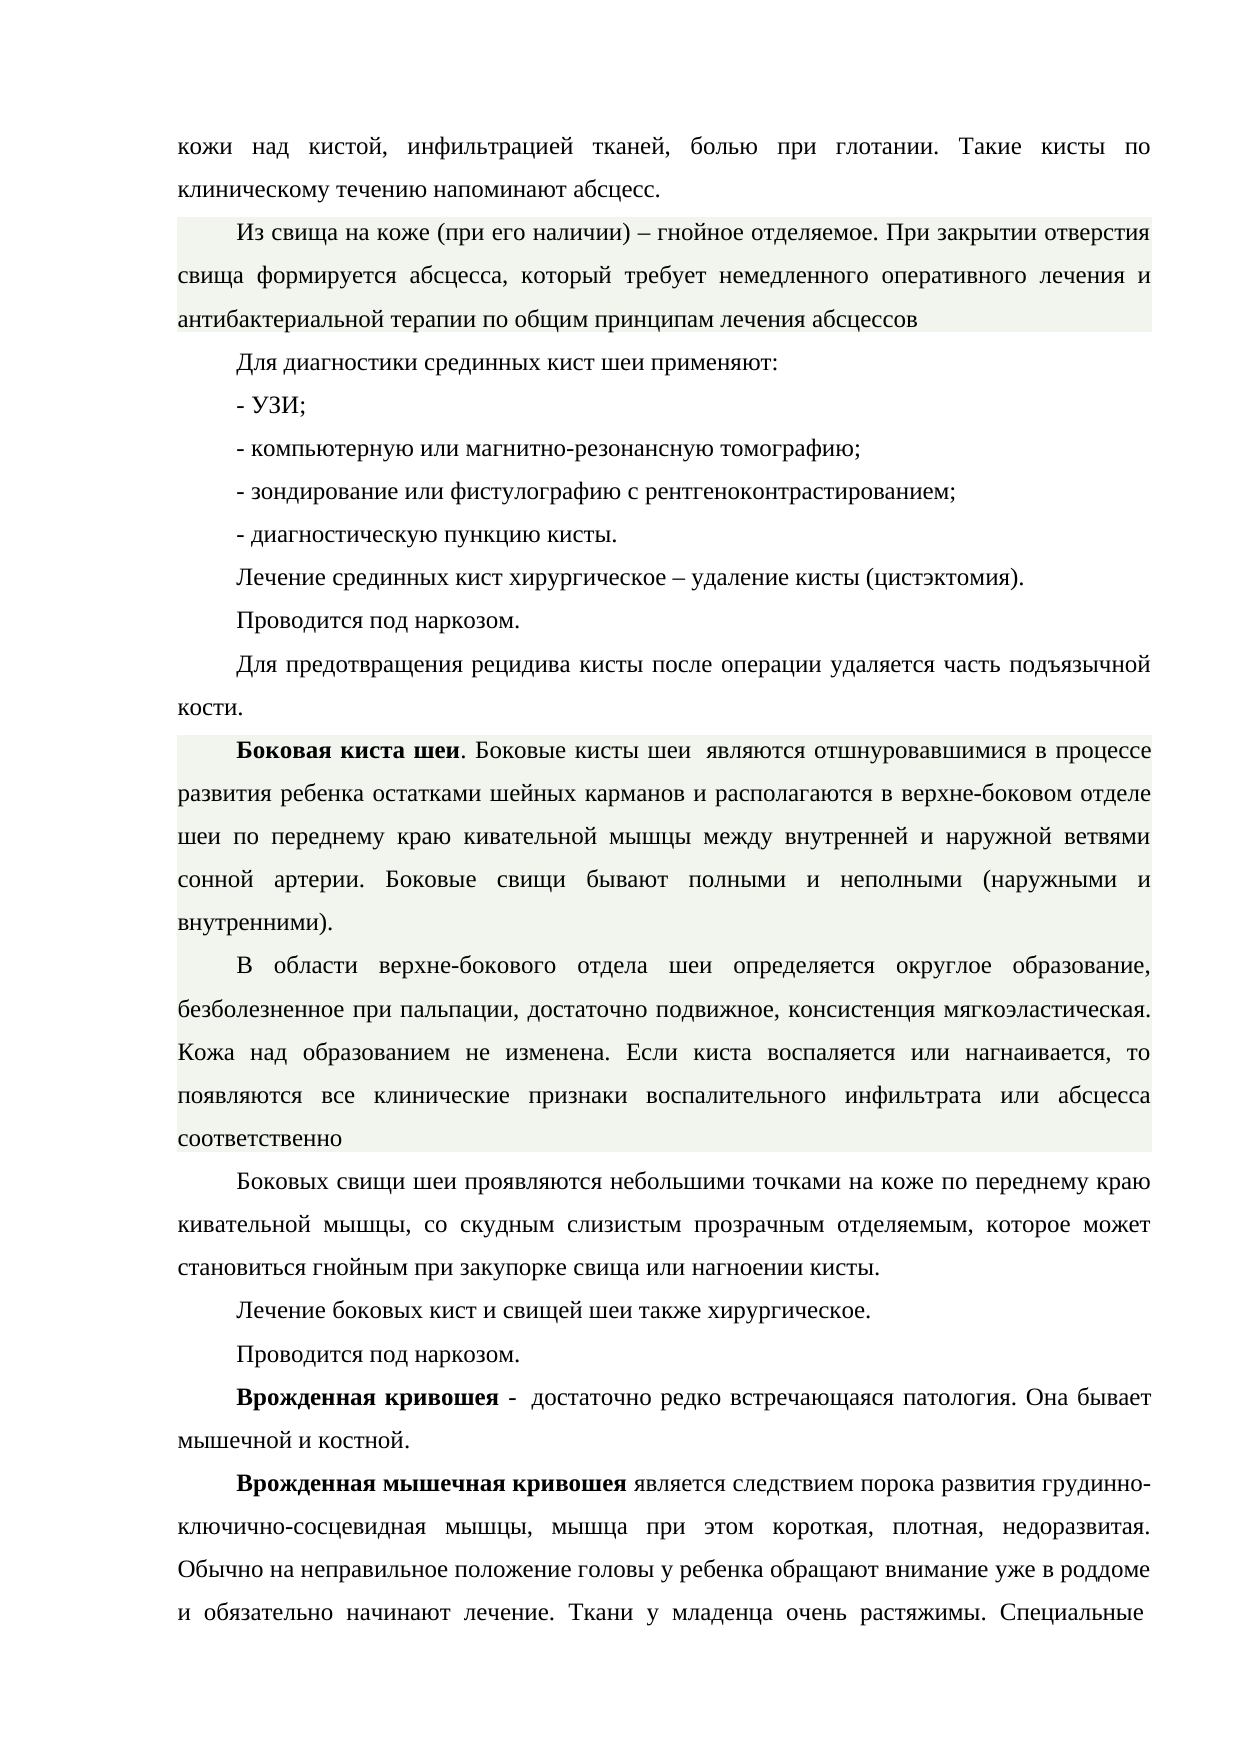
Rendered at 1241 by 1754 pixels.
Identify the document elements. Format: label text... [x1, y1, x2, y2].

text - УЗИ; [177, 390, 1152, 419]
text Врожденная кривошея - достаточно редко встречающаяся патология. Она бывает мышечной и костной. [177, 1382, 1152, 1454]
text Проводится под наркозом. [177, 1339, 1152, 1367]
text Лечение боковых кист и свищей шеи также хирургическое. [177, 1296, 1152, 1324]
text Боковая киста шеи. Боковые кисты шеи являются отшнуровавшимися в процессе развития ребенка остатками шейных карманов и располагаются в верхне-боковом отделе шеи по переднему краю кивательной мышцы между внутренней и наружной ветвями сонной артерии. Боковые свищи бывают полными и неполными (наружными и внутренними). [177, 735, 1152, 936]
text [177, 1468, 1152, 1626]
text Боковых свищи шеи проявляются небольшими точками на коже по переднему краю кивательной мышцы, со скудным слизистым прозрачным отделяемым, которое может становиться гнойным при закупорке свища или нагноении кисты. [177, 1166, 1152, 1281]
text В области верхне-бокового отдела шеи определяется округлое образование, безболезненное при пальпации, достаточно подвижное, консистенция мягкоэластическая. Кожа над образованием не изменена. Если киста воспаляется или нагнаивается, то появляются все клинические признаки воспалительного инфильтрата или абсцесса соответственно [177, 951, 1152, 1152]
text Лечение срединных кист хирургическое – удаление кисты (цистэктомия). [177, 562, 1152, 591]
text - компьютерную или магнитно-резонансную томографию; [177, 433, 1152, 462]
text Проводится под наркозом. [177, 606, 1152, 634]
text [177, 131, 1152, 203]
text Из свища на коже (при его наличии) – гнойное отделяемое. При закрытии отверстия свища формируется абсцесса, который требует немедленного оперативного лечения и антибактериальной терапии по общим принципам лечения абсцессов [177, 217, 1152, 332]
text Для предотвращения рецидива кисты после операции удаляется часть подъязычной кости. [177, 649, 1152, 721]
text - зондирование или фистулографию с рентгеноконтрастированием; [177, 476, 1152, 505]
text - диагностическую пункцию кисты. [177, 519, 1152, 548]
text Для диагностики срединных кист шеи применяют: [177, 347, 1152, 376]
